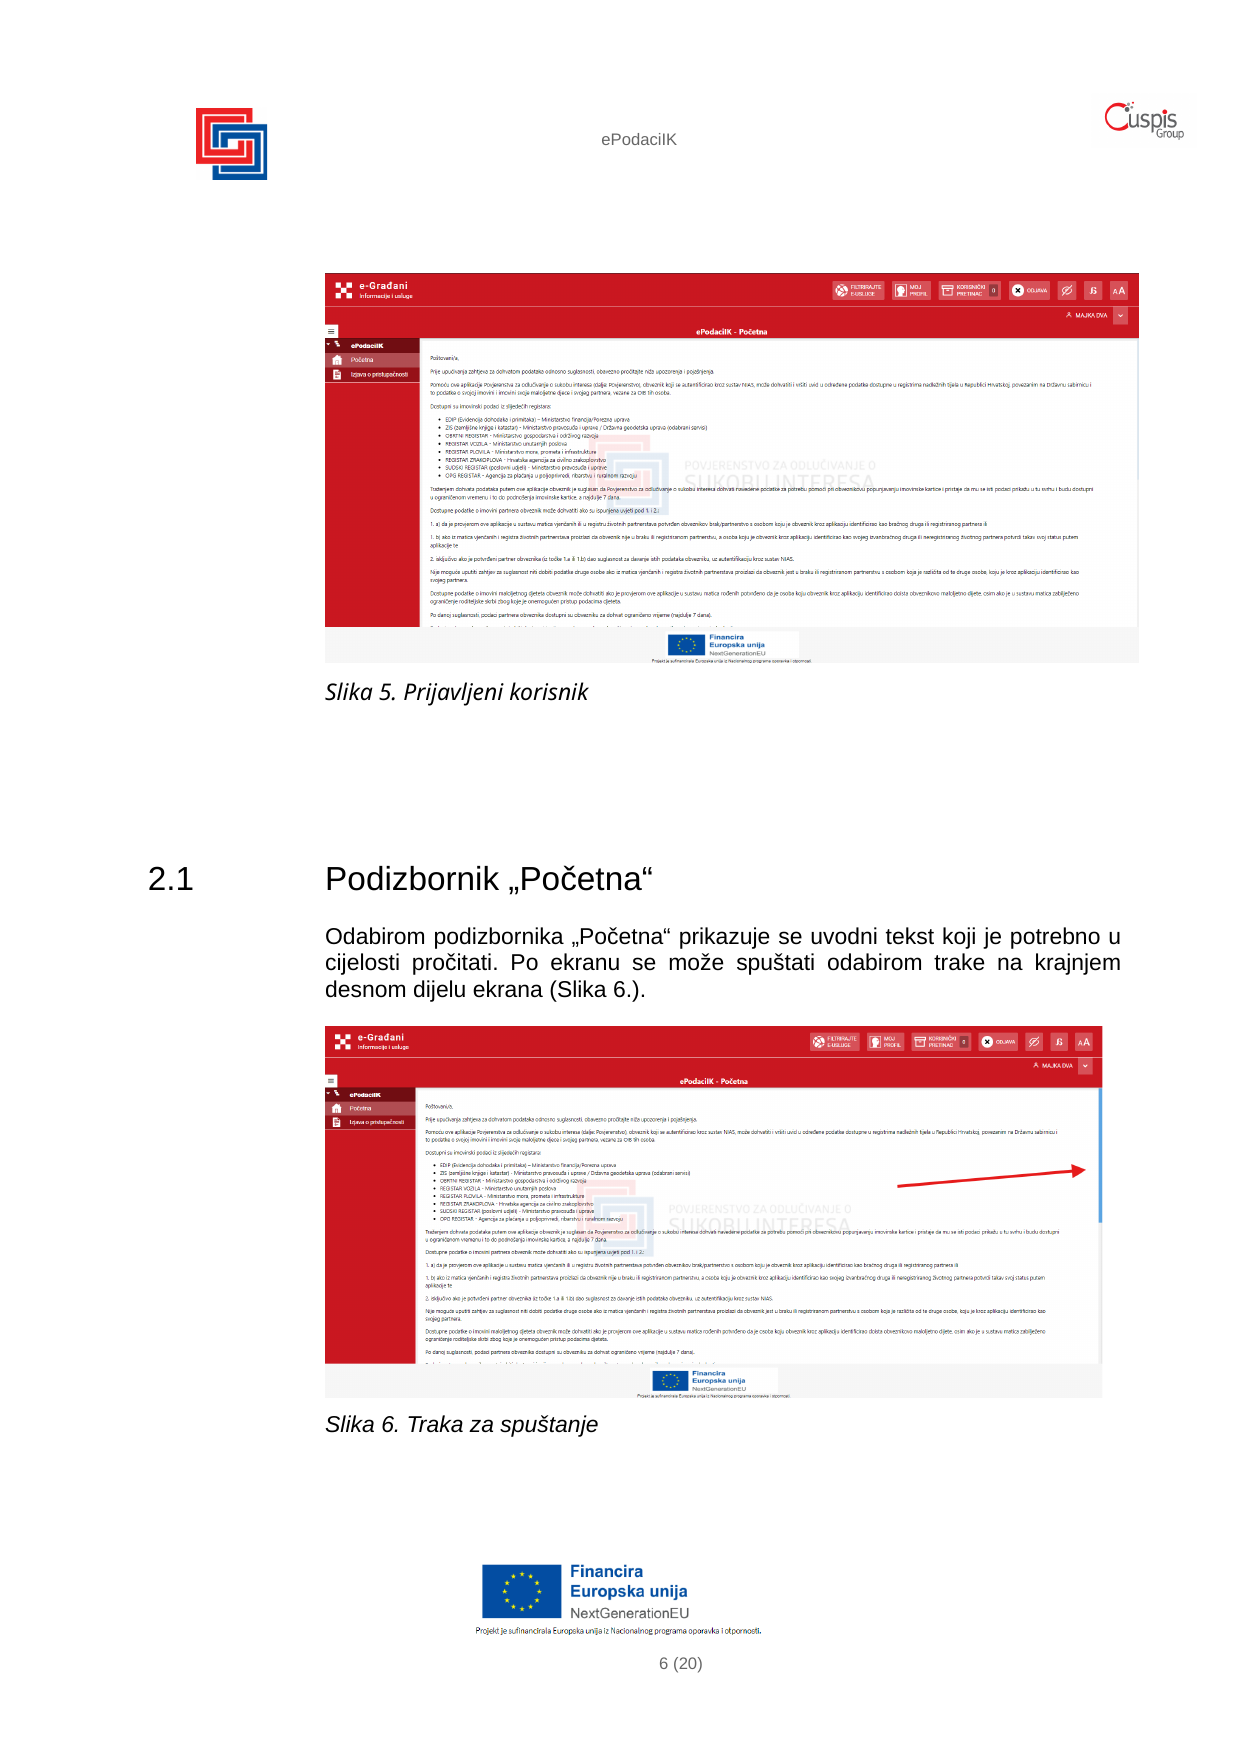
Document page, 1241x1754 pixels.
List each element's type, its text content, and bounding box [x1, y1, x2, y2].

picture [195, 107, 268, 180]
picture [1091, 93, 1198, 148]
picture [475, 1563, 763, 1635]
subtitle Podizbornik „Početna“ [148, 859, 1122, 898]
text Slika 5. Prijavljeni korisnik [325, 675, 1122, 707]
picture [325, 1026, 1103, 1398]
text Odabirom podizbornika „Početna“ prikazuje se uvodni tekst koji je potrebno u cijelosti pročitati. Po ekranu se može spuštati odabirom trake na krajnjem desnom dijelu ekrana (Slika 6.). [325, 923, 1122, 1002]
picture [325, 273, 1139, 663]
text Slika 6. Traka za spuštanje [325, 1411, 1122, 1437]
